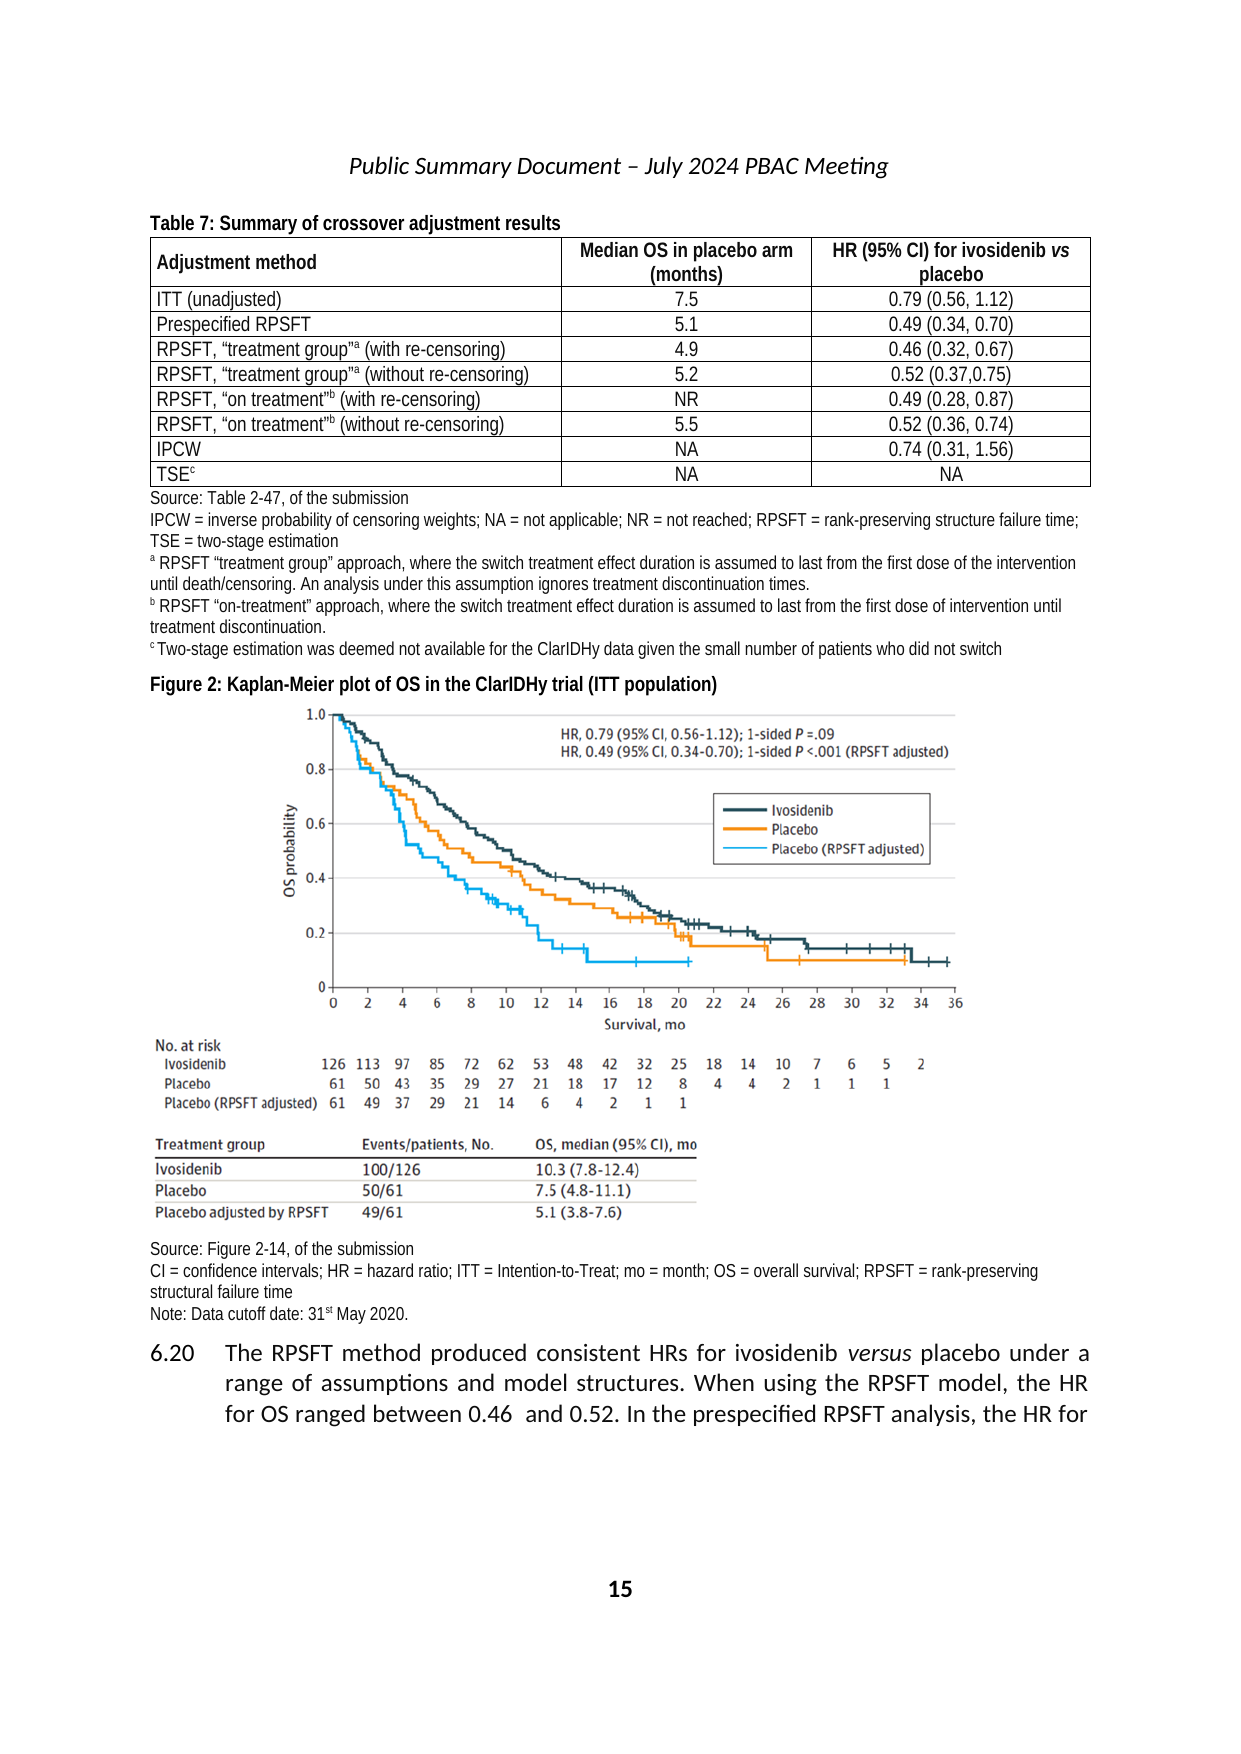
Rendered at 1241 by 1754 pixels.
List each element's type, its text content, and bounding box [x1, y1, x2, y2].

table_cell RPSFT, “treatment group”a (with re-censoring) [151, 337, 561, 361]
text Note: Data cutoff date: 31st May 2020. [150, 1303, 1090, 1324]
table_header Median OS in placebo arm (months) [562, 238, 811, 286]
table_cell NA [812, 462, 1090, 486]
table_header Adjustment method [151, 238, 561, 286]
table_cell 0.79 (0.56, 1.12) [812, 287, 1090, 311]
table_cell 4.9 [562, 337, 811, 361]
text Table 7: Summary of crossover adjustment results [150, 211, 1090, 235]
table_cell NR [562, 387, 811, 411]
table_cell 0.49 (0.28, 0.87) [812, 387, 1090, 411]
text a RPSFT “treatment group” approach, where the switch treatment effect duration is assumed to last from the first dose of the intervention until death/censoring. An analysis under this assumption ignores treatment discontinuation times. [150, 552, 1090, 595]
text CI = confidence intervals; HR = hazard ratio; ITT = Intention-to-Treat; mo = month; OS = overall survival; RPSFT = rank-preserving structural failure time [150, 1260, 1090, 1303]
table_cell RPSFT, “treatment group”a (without re-censoring) [151, 362, 561, 386]
table_cell NA [562, 437, 811, 461]
table_cell 7.5 [562, 287, 811, 311]
table_cell ITT (unadjusted) [151, 287, 561, 311]
table_cell TSEc [151, 462, 561, 486]
table_cell 5.2 [562, 362, 811, 386]
table_cell 5.1 [562, 312, 811, 336]
table_cell 0.74 (0.31, 1.56) [812, 437, 1090, 461]
table_cell RPSFT, “on treatment”b (without re-censoring) [151, 412, 561, 436]
table_cell 0.52 (0.37,0.75) [812, 362, 1090, 386]
table_cell IPCW [151, 437, 561, 461]
table_cell 0.49 (0.34, 0.70) [812, 312, 1090, 336]
text Source: Table 2-47, of the submission [150, 487, 1090, 508]
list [150, 1337, 1090, 1428]
table_cell NA [562, 462, 811, 486]
text c Two-stage estimation was deemed not available for the ClarIDHy data given the small number of patients who did not switch [150, 638, 1090, 659]
text Figure 2: Kaplan-Meier plot of OS in the ClarIDHy trial (ITT population) [150, 672, 1090, 696]
picture [150, 697, 1010, 1239]
table_cell 5.5 [562, 412, 811, 436]
table_cell 0.46 (0.32, 0.67) [812, 337, 1090, 361]
text b RPSFT “on-treatment” approach, where the switch treatment effect duration is assumed to last from the first dose of intervention until treatment discontinuation. [150, 595, 1090, 638]
text Source: Figure 2-14, of the submission [150, 1238, 1090, 1260]
text IPCW = inverse probability of censoring weights; NA = not applicable; NR = not reached; RPSFT = rank-preserving structure failure time; TSE = two-stage estimation [150, 508, 1090, 552]
table_header HR (95% CI) for ivosidenib vs placebo [812, 238, 1090, 286]
table_cell 0.52 (0.36, 0.74) [812, 412, 1090, 436]
table_cell Prespecified RPSFT [151, 312, 561, 336]
table_cell RPSFT, “on treatment”b (with re-censoring) [151, 387, 561, 411]
